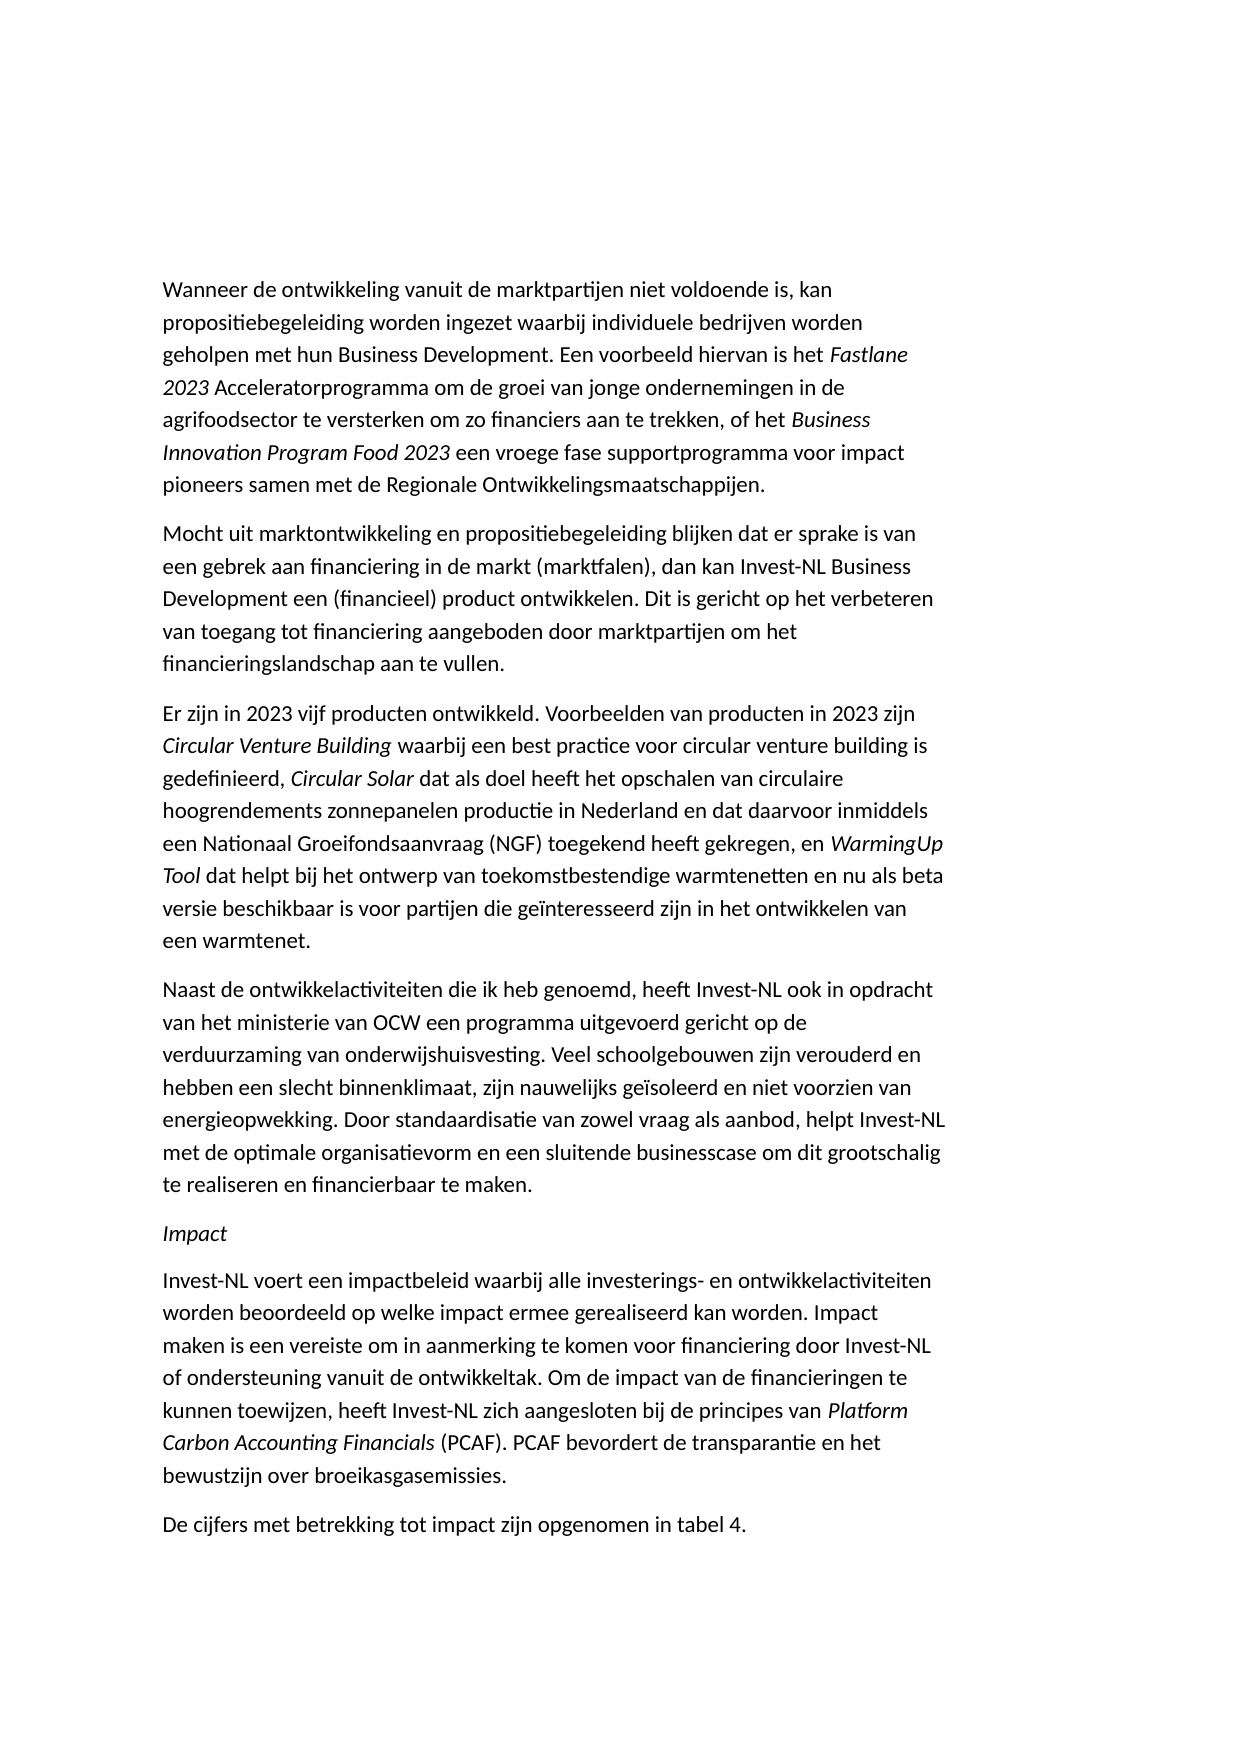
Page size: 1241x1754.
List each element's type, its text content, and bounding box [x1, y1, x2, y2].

text Mocht uit marktontwikkeling en propositiebegeleiding blijken dat er sprake is van een gebrek aan financiering in de markt (marktfalen), dan kan Invest-NL Business Development een (financieel) product ontwikkelen. Dit is gericht op het verbeteren van toegang tot financiering aangeboden door marktpartijen om het financieringslandschap aan te vullen. [162, 519, 947, 677]
text Impact [162, 1219, 947, 1247]
text Naast de ontwikkelactiviteiten die ik heb genoemd, heeft Invest-NL ook in opdracht van het ministerie van OCW een programma uitgevoerd gericht op de verduurzaming van onderwijshuisvesting. Veel schoolgebouwen zijn verouderd en hebben een slecht binnenklimaat, zijn nauwelijks geïsoleerd en niet voorzien van energieopwekking. Door standaardisatie van zowel vraag als aanbod, helpt Invest-NL met de optimale organisatievorm en een sluitende businesscase om dit grootschalig te realiseren en financierbaar te maken. [162, 975, 947, 1198]
text Wanneer de ontwikkeling vanuit de marktpartijen niet voldoende is, kan propositiebegeleiding worden ingezet waarbij individuele bedrijven worden geholpen met hun Business Development. Een voorbeeld hiervan is het Fastlane 2023 Acceleratorprogramma om de groei van jonge ondernemingen in de agrifoodsector te versterken om zo financiers aan te trekken, of het Business Innovation Program Food 2023 een vroege fase supportprogramma voor impact pioneers samen met de Regionale Ontwikkelingsmaatschappijen. [162, 275, 947, 498]
text Invest-NL voert een impactbeleid waarbij alle investerings- en ontwikkelactiviteiten worden beoordeeld op welke impact ermee gerealiseerd kan worden. Impact maken is een vereiste om in aanmerking te komen voor financiering door Invest-NL of ondersteuning vanuit de ontwikkeltak. Om de impact van de financieringen te kunnen toewijzen, heeft Invest-NL zich aangesloten bij de principes van Platform Carbon Accounting Financials (PCAF). PCAF bevordert de transparantie en het bewustzijn over broeikasgasemissies. [162, 1266, 947, 1489]
text Er zijn in 2023 vijf producten ontwikkeld. Voorbeelden van producten in 2023 zijn Circular Venture Building waarbij een best practice voor circular venture building is gedefinieerd, Circular Solar dat als doel heeft het opschalen van circulaire hoogrendements zonnepanelen productie in Nederland en dat daarvoor inmiddels een Nationaal Groeifondsaanvraag (NGF) toegekend heeft gekregen, en WarmingUp Tool dat helpt bij het ontwerp van toekomstbestendige warmtenetten en nu als beta versie beschikbaar is voor partijen die geïnteresseerd zijn in het ontwikkelen van een warmtenet. [162, 699, 947, 954]
text De cijfers met betrekking tot impact zijn opgenomen in tabel 4. [162, 1510, 947, 1538]
